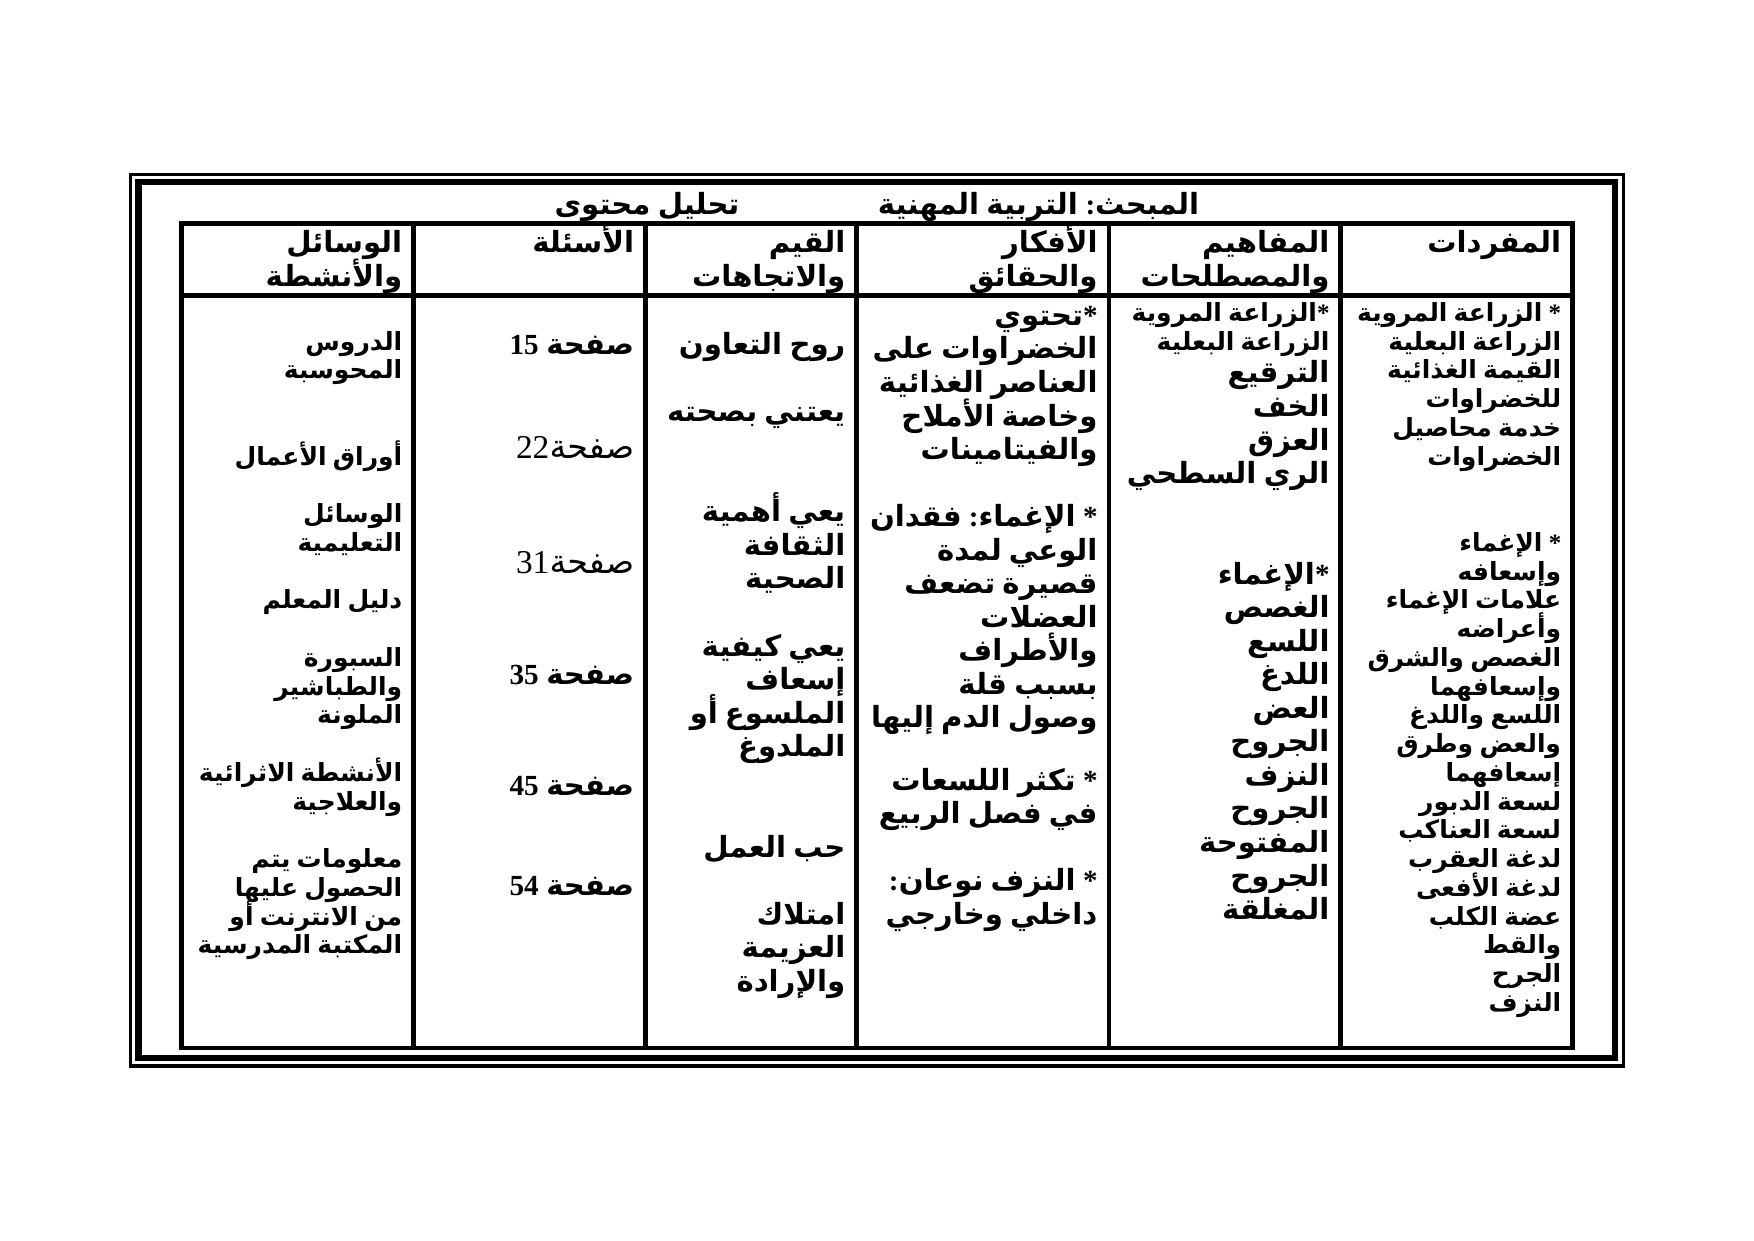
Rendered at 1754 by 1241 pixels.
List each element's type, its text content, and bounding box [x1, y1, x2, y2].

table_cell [1111, 298, 1338, 1046]
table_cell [184, 298, 411, 1046]
text المبحث: التربية المهنية تحليل محتوى [150, 187, 1604, 221]
table_header الأسئلة [416, 226, 643, 293]
table_header الوسائل والأنشطة [184, 226, 411, 293]
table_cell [859, 298, 1107, 1046]
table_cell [416, 298, 643, 1046]
table_header الأفكار والحقائق [859, 226, 1107, 293]
table_header المفاهيم والمصطلحات [1111, 226, 1338, 293]
table_header المفردات [1343, 226, 1570, 293]
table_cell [648, 298, 854, 1046]
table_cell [1343, 298, 1570, 1046]
table_header القيم والاتجاهات [648, 226, 854, 293]
